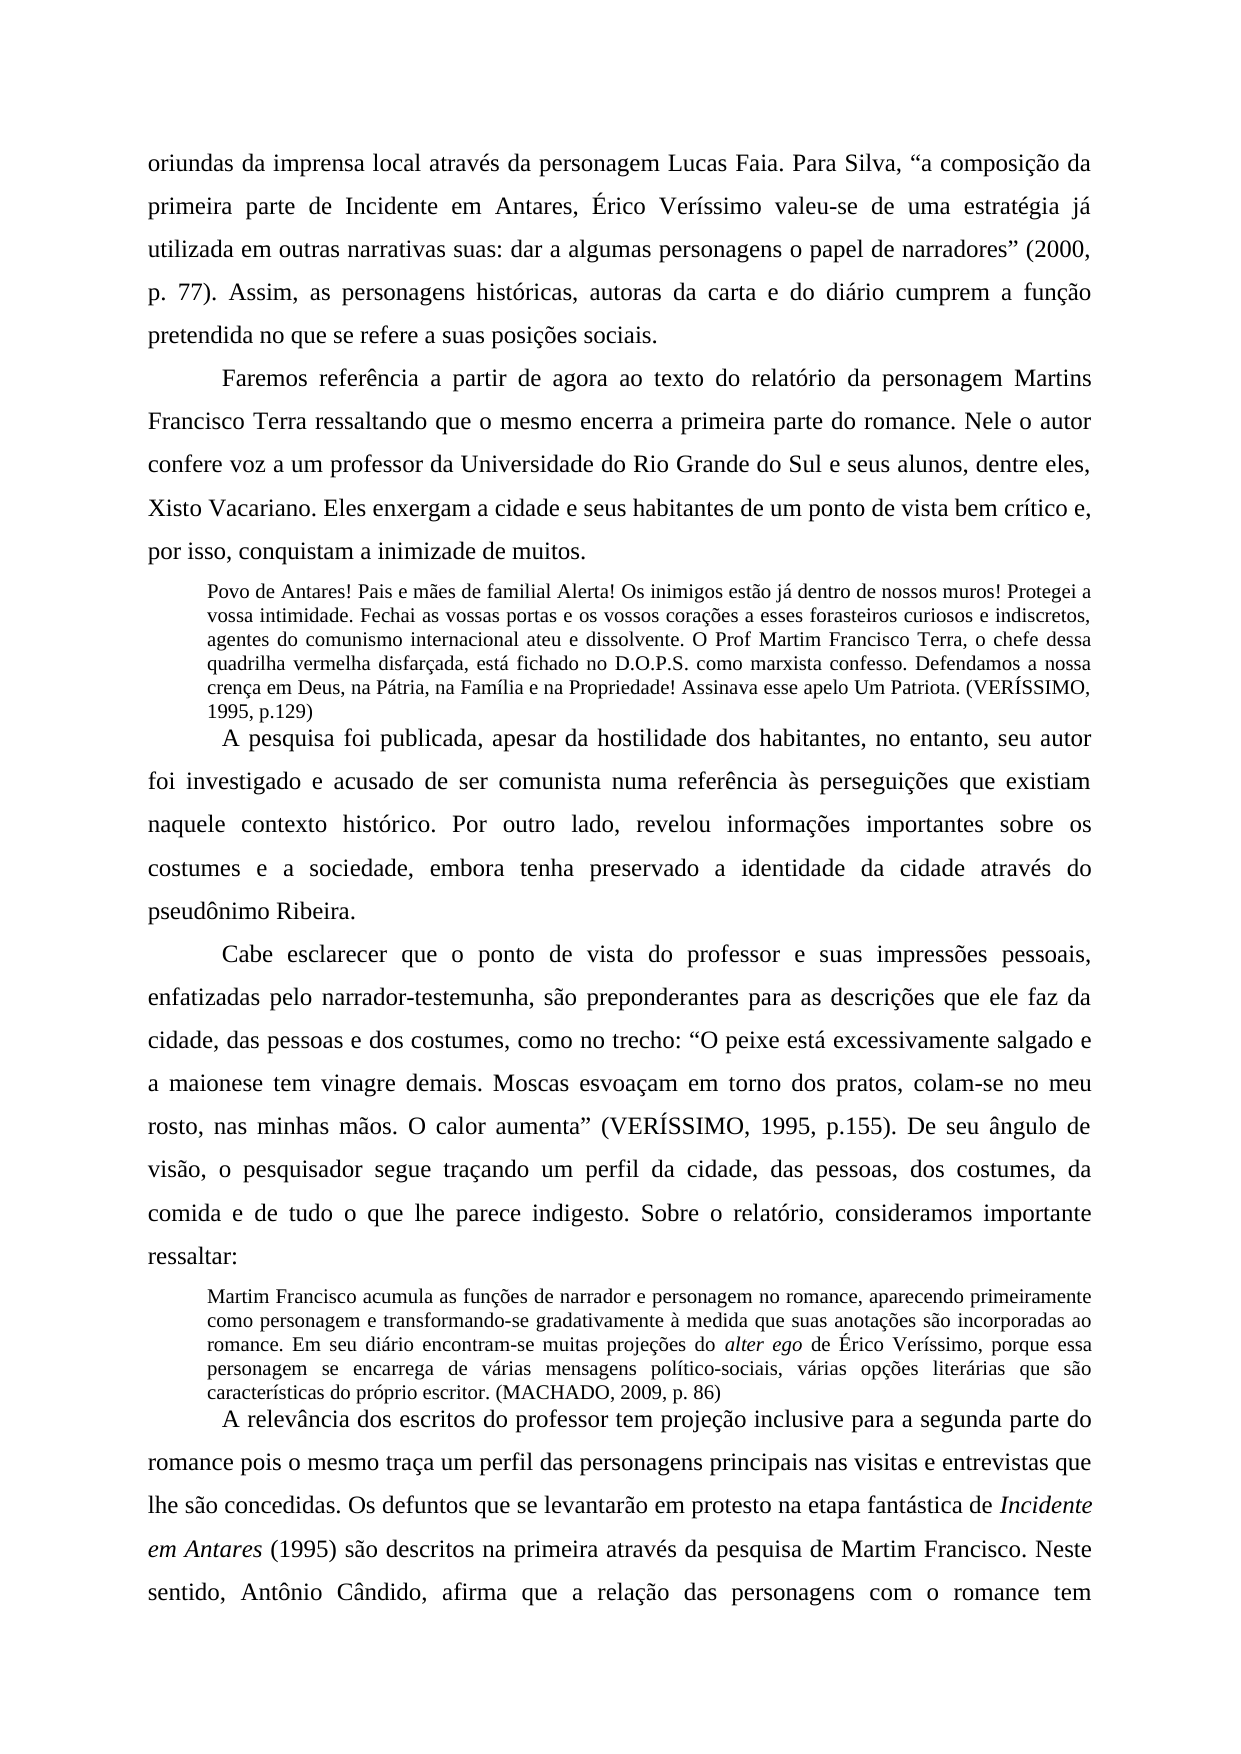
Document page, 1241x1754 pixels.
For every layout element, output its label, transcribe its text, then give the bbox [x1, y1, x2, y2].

text A pesquisa foi publicada, apesar da hostilidade dos habitantes, no entanto, seu autor foi investigado e acusado de ser comunista numa referência às perseguições que existiam naquele contexto histórico. Por outro lado, revelou informações importantes sobre os costumes e a sociedade, embora tenha preservado a identidade da cidade através do pseudônimo Ribeira. [148, 723, 1092, 924]
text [148, 148, 1092, 349]
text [148, 1404, 1092, 1606]
text Faremos referência a partir de agora ao texto do relatório da personagem Martins Francisco Terra ressaltando que o mesmo encerra a primeira parte do romance. Nele o autor confere voz a um professor da Universidade do Rio Grande do Sul e seus alunos, dentre eles, Xisto Vacariano. Eles enxergam a cidade e seus habitantes de um ponto de vista bem crítico e, por isso, conquistam a inimizade de muitos. [148, 363, 1092, 564]
text Povo de Antares! Pais e mães de familial Alerta! Os inimigos estão já dentro de nossos muros! Protegei a vossa intimidade. Fechai as vossas portas e os vossos corações a esses forasteiros curiosos e indiscretos, agentes do comunismo internacional ateu e dissolvente. O Prof Martim Francisco Terra, o chefe dessa quadrilha vermelha disfarçada, está fichado no D.O.P.S. como marxista confesso. Defendamos a nossa crença em Deus, na Pátria, na Família e na Propriedade! Assinava esse apelo Um Patriota. (VERÍSSIMO, 1995, p.129) [207, 579, 1092, 723]
text Cabe esclarecer que o ponto de vista do professor e suas impressões pessoais, enfatizadas pelo narrador-testemunha, são preponderantes para as descrições que ele faz da cidade, das pessoas e dos costumes, como no trecho: “O peixe está excessivamente salgado e a maionese tem vinagre demais. Moscas esvoaçam em torno dos pratos, colam-se no meu rosto, nas minhas mãos. O calor aumenta” (VERÍSSIMO, 1995, p.155). De seu ângulo de visão, o pesquisador segue traçando um perfil da cidade, das pessoas, dos costumes, da comida e de tudo o que lhe parece indigesto. Sobre o relatório, consideramos importante ressaltar: [148, 939, 1092, 1269]
text Martim Francisco acumula as funções de narrador e personagem no romance, aparecendo primeiramente como personagem e transformando-se gradativamente à medida que suas anotações são incorporadas ao romance. Em seu diário encontram-se muitas projeções do alter ego de Érico Veríssimo, porque essa personagem se encarrega de várias mensagens político-sociais, várias opções literárias que são características do próprio escritor. (MACHADO, 2009, p. 86) [207, 1284, 1092, 1404]
